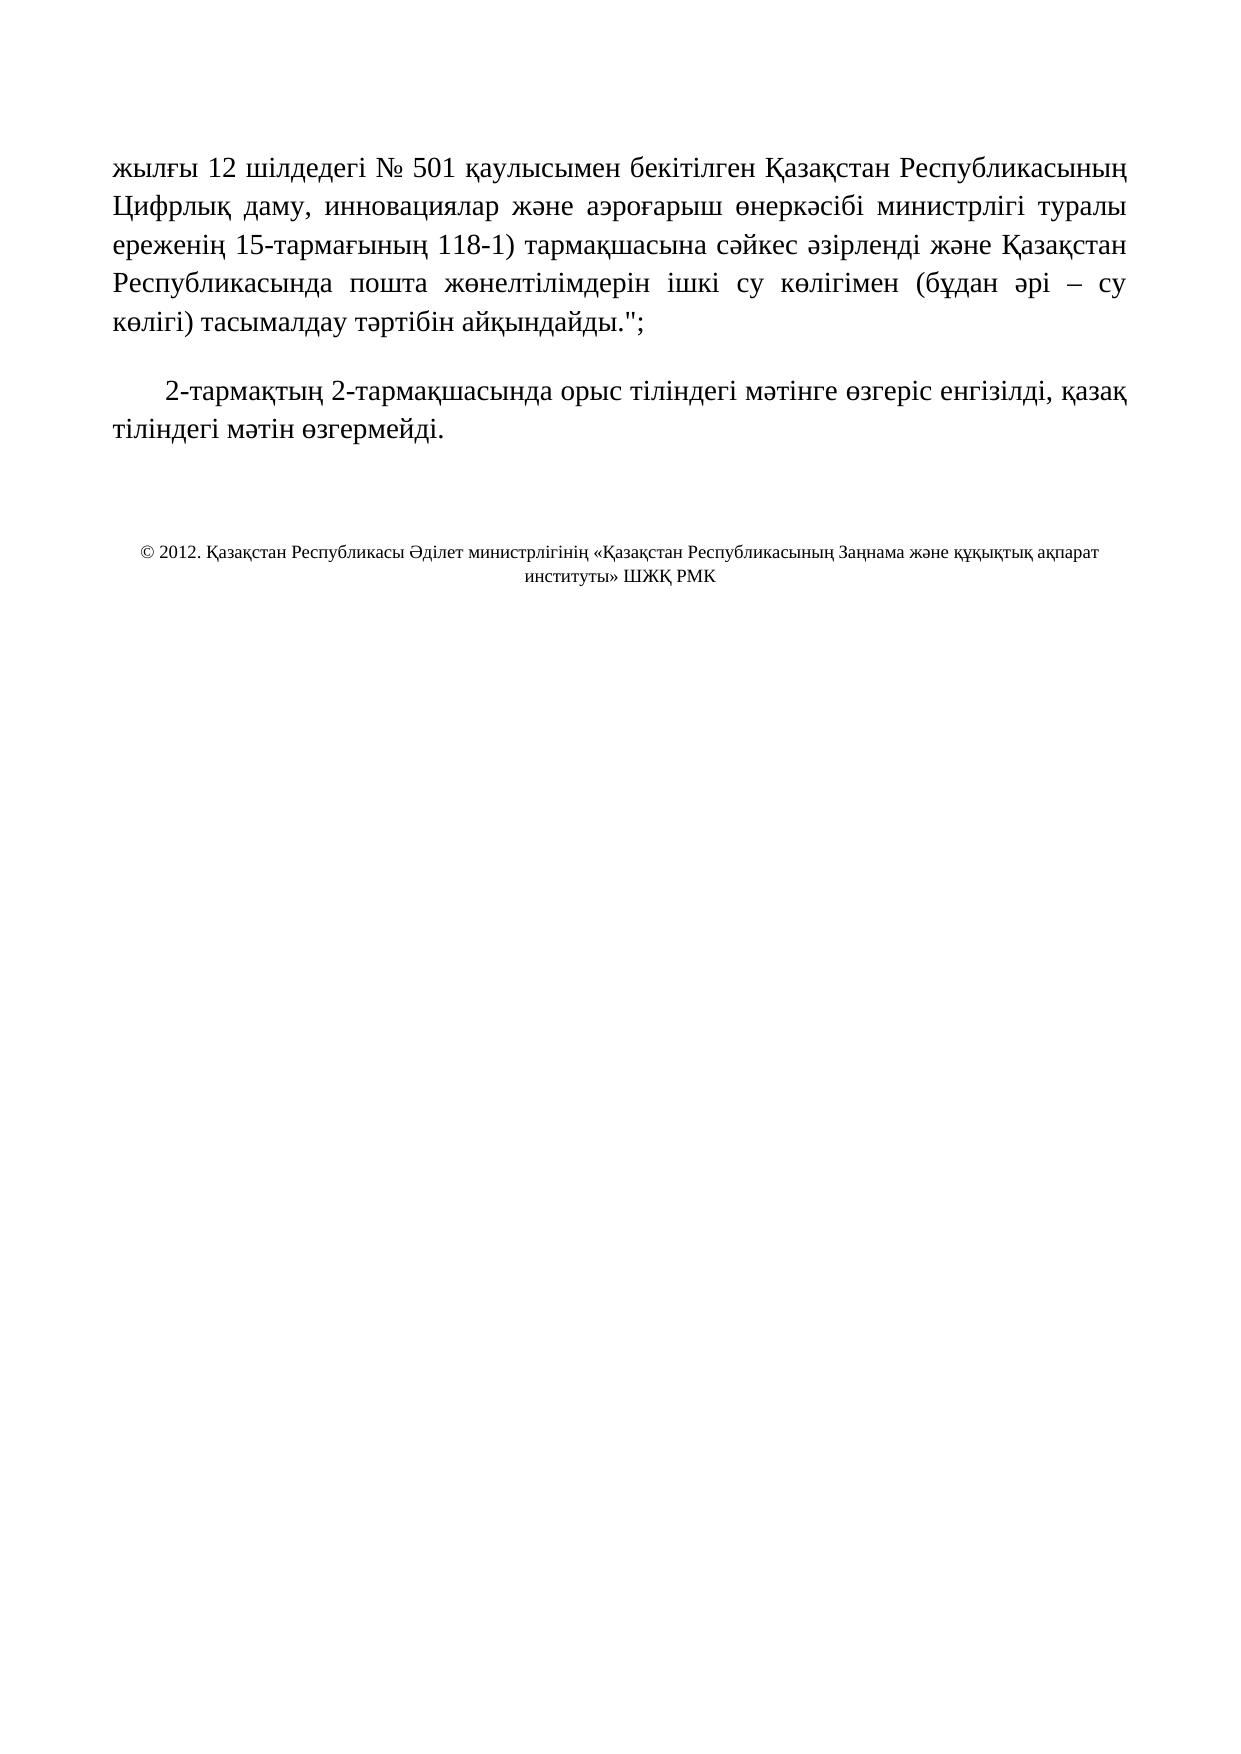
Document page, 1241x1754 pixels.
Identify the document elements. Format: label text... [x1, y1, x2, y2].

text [112, 150, 1128, 338]
text © 2012. Қазақстан Республикасы Әділет министрлігінің «Қазақстан Республикасының Заңнама және құқықтық ақпарат институты» ШЖҚ РМК [112, 541, 1128, 587]
text 2-тармақтың 2-тармақшасында орыс тіліндегі мәтінге өзгеріс енгізілді, қазақ тіліндегі мәтін өзгермейді. [112, 373, 1128, 445]
